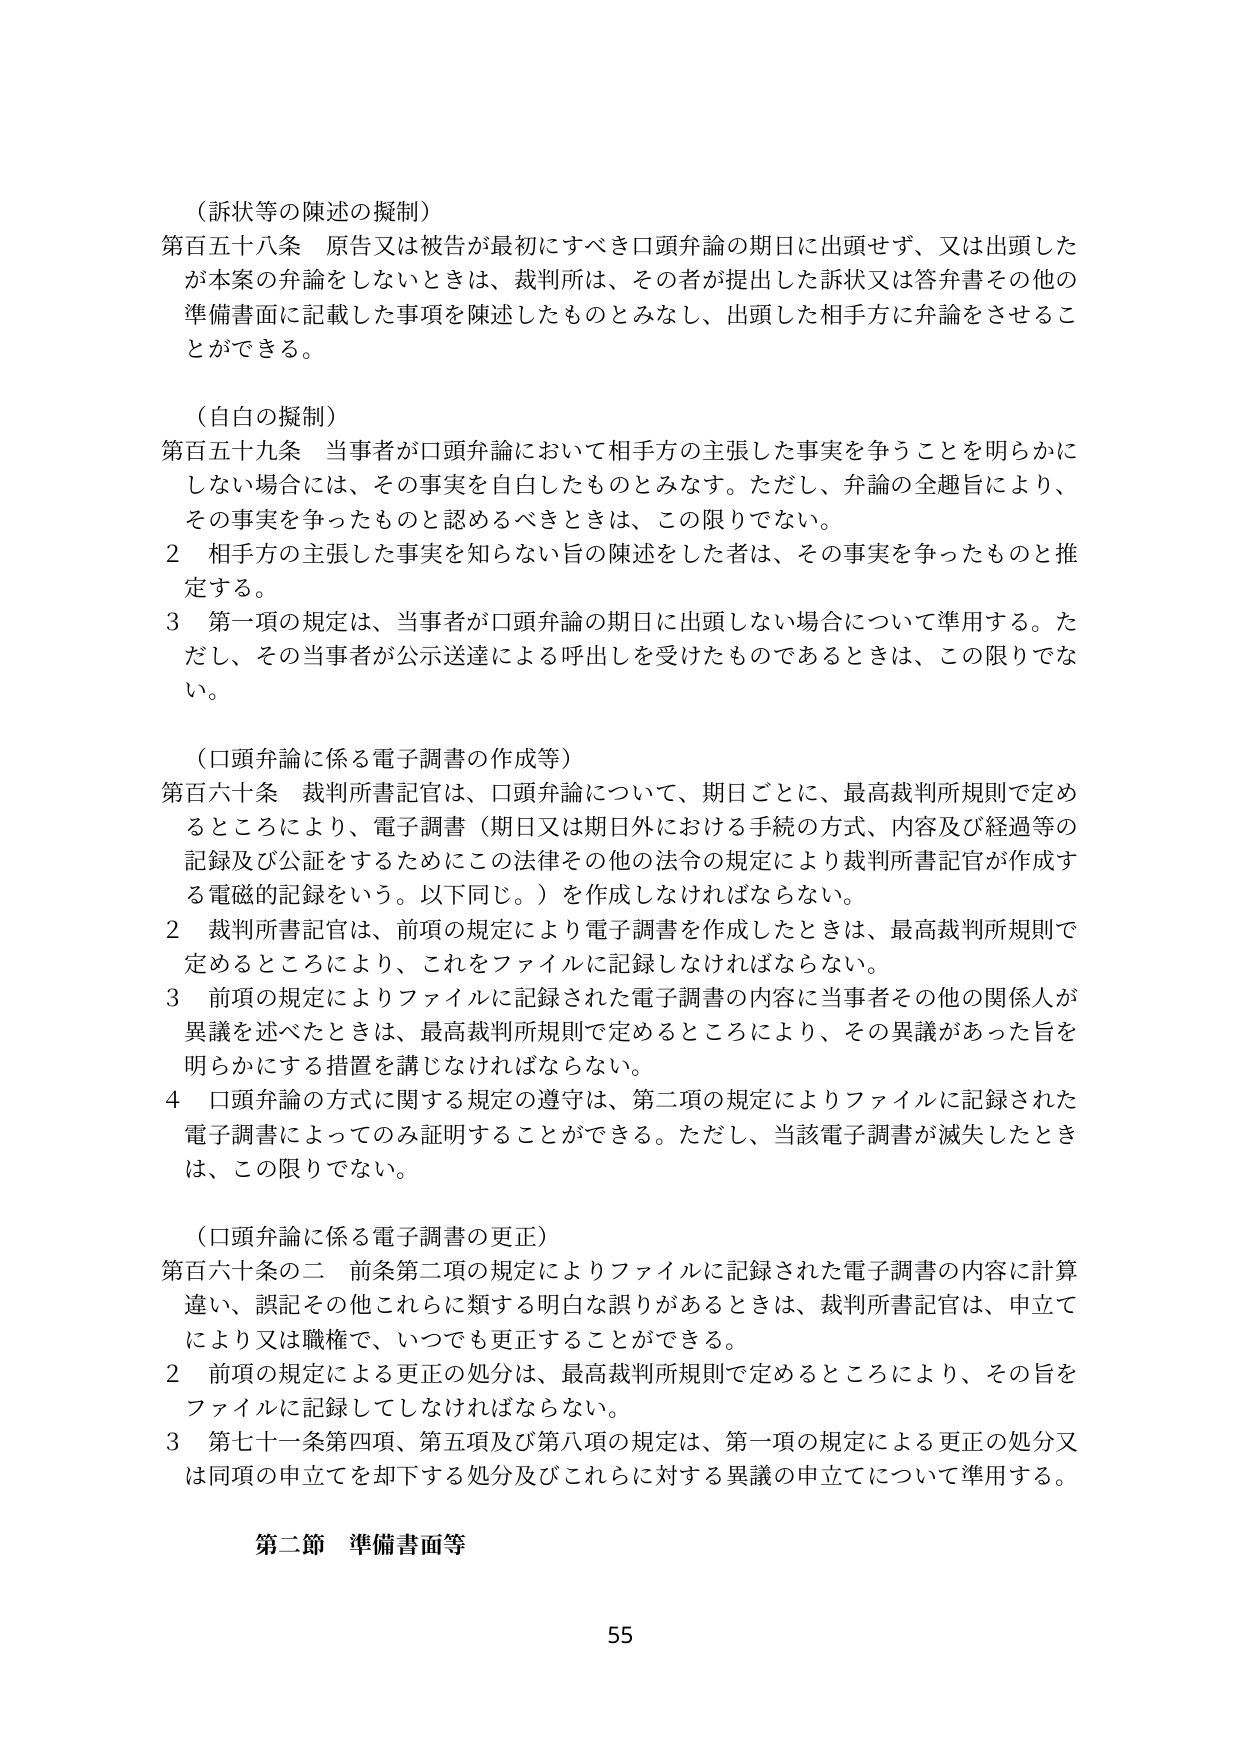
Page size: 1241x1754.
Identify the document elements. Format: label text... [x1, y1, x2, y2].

text 第二節 準備書面等 [253, 1526, 1079, 1560]
text 第百六十条 裁判所書記官は、口頭弁論について、期日ごとに、最高裁判所規則で定めるところにより、電子調書（期日又は期日外における手続の方式、内容及び経過等の記録及び公証をするためにこの法律その他の法令の規定により裁判所書記官が作成する電磁的記録をいう。以下同じ。）を作成しなければならない。 [161, 774, 1079, 911]
text ３ 前項の規定によりファイルに記録された電子調書の内容に当事者その他の関係人が異議を述べたときは、最高裁判所規則で定めるところにより、その異議があった旨を明らかにする措置を講じなければならない。 [161, 979, 1079, 1082]
text （口頭弁論に係る電子調書の作成等） [184, 740, 1079, 774]
text ２ 裁判所書記官は、前項の規定により電子調書を作成したときは、最高裁判所規則で定めるところにより、これをファイルに記録しなければならない。 [161, 911, 1079, 979]
text （口頭弁論に係る電子調書の更正） [184, 1219, 1079, 1253]
text （自白の擬制） [184, 399, 1079, 433]
text ３ 第七十一条第四項、第五項及び第八項の規定は、第一項の規定による更正の処分又は同項の申立てを却下する処分及びこれらに対する異議の申立てについて準用する。 [161, 1424, 1079, 1492]
text ４ 口頭弁論の方式に関する規定の遵守は、第二項の規定によりファイルに記録された電子調書によってのみ証明することができる。ただし、当該電子調書が滅失したときは、この限りでない。 [161, 1082, 1079, 1184]
text 第百六十条の二 前条第二項の規定によりファイルに記録された電子調書の内容に計算違い、誤記その他これらに類する明白な誤りがあるときは、裁判所書記官は、申立てにより又は職権で、いつでも更正することができる。 [161, 1253, 1079, 1355]
text ３ 第一項の規定は、当事者が口頭弁論の期日に出頭しない場合について準用する。ただし、その当事者が公示送達による呼出しを受けたものであるときは、この限りでない。 [161, 604, 1079, 706]
text ２ 前項の規定による更正の処分は、最高裁判所規則で定めるところにより、その旨をファイルに記録してしなければならない。 [161, 1355, 1079, 1424]
text ２ 相手方の主張した事実を知らない旨の陳述をした者は、その事実を争ったものと推定する。 [161, 535, 1079, 604]
text 第百五十八条 原告又は被告が最初にすべき口頭弁論の期日に出頭せず、又は出頭したが本案の弁論をしないときは、裁判所は、その者が提出した訴状又は答弁書その他の準備書面に記載した事項を陳述したものとみなし、出頭した相手方に弁論をさせることができる。 [161, 228, 1079, 364]
text （訴状等の陳述の擬制） [184, 194, 1079, 228]
text 第百五十九条 当事者が口頭弁論において相手方の主張した事実を争うことを明らかにしない場合には、その事実を自白したものとみなす。ただし、弁論の全趣旨により、その事実を争ったものと認めるべきときは、この限りでない。 [161, 433, 1079, 535]
